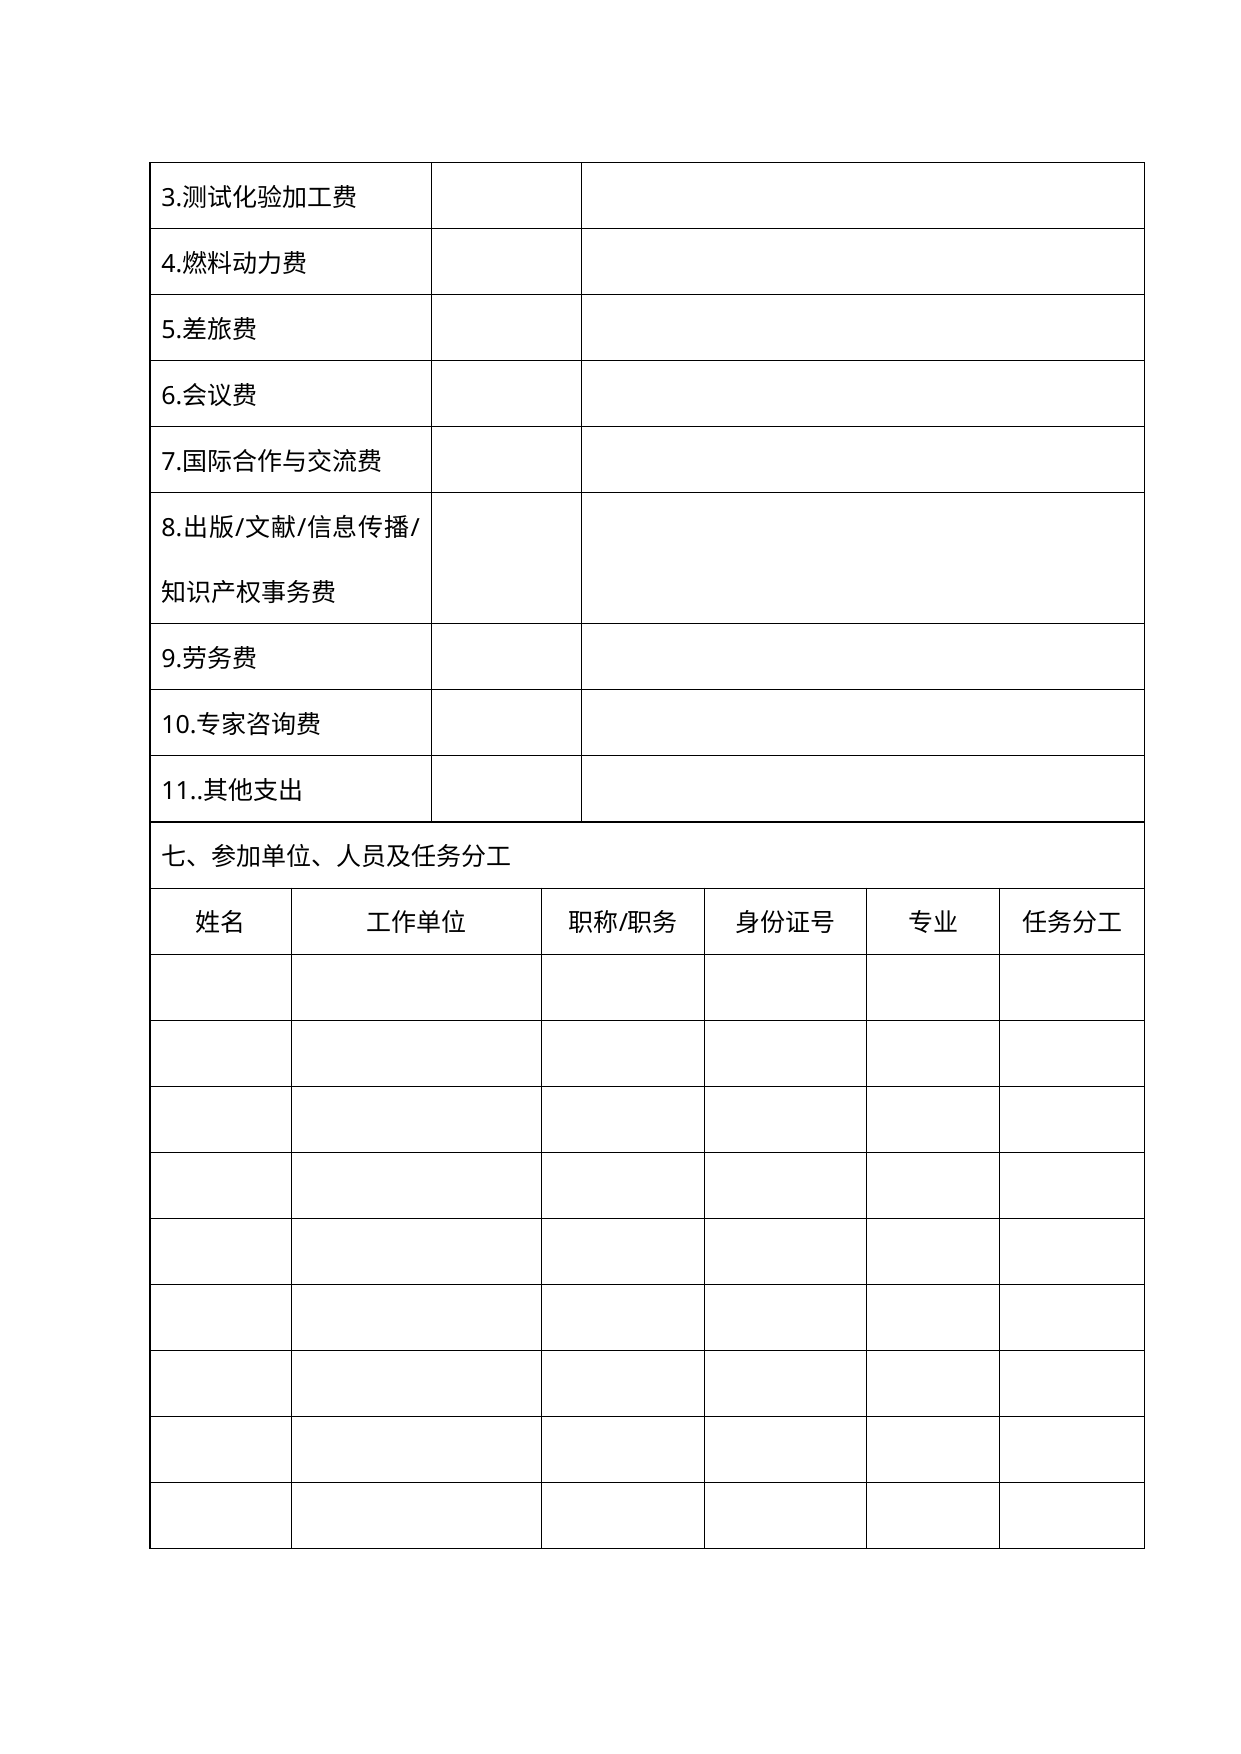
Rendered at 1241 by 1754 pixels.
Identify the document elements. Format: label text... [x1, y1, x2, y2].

table_cell [542, 1219, 704, 1284]
table_cell [1000, 1417, 1144, 1482]
table_cell [151, 1021, 291, 1086]
table_cell [582, 361, 1144, 426]
table_cell [582, 295, 1144, 360]
table_cell [542, 1483, 704, 1548]
table_cell [432, 295, 581, 360]
table_cell [292, 1219, 541, 1284]
table_cell [151, 1351, 291, 1416]
table_cell [151, 1483, 291, 1548]
table_cell [542, 1021, 704, 1086]
table_cell 4.燃料动力费 [151, 229, 431, 294]
table_cell [867, 1483, 999, 1548]
table_cell [705, 955, 866, 1019]
table_cell [292, 1417, 541, 1482]
table_cell [867, 1219, 999, 1284]
table_cell [542, 1285, 704, 1350]
table_cell [1000, 1087, 1144, 1152]
table_cell [542, 1351, 704, 1416]
table_cell [432, 493, 581, 623]
table_cell [432, 624, 581, 689]
table_cell [705, 1219, 866, 1284]
table_cell [542, 1153, 704, 1218]
table_cell 10.专家咨询费 [151, 690, 431, 755]
table_cell 专业 [867, 889, 999, 953]
table_cell [582, 493, 1144, 623]
table_cell [1000, 1483, 1144, 1548]
table_cell [705, 1417, 866, 1482]
table_cell [1000, 1219, 1144, 1284]
table_cell 七、参加单位、人员及任务分工 [151, 823, 1144, 887]
table_cell [542, 1087, 704, 1152]
table_cell [1000, 1021, 1144, 1086]
table_cell [705, 1153, 866, 1218]
table_cell [151, 955, 291, 1019]
table_cell [292, 1351, 541, 1416]
table_cell [582, 690, 1144, 755]
table_cell [292, 1021, 541, 1086]
table_cell [582, 756, 1144, 821]
table_cell 工作单位 [292, 889, 541, 953]
table_cell [705, 1087, 866, 1152]
table_cell [867, 1153, 999, 1218]
table_cell 任务分工 [1000, 889, 1144, 953]
table_cell [867, 1417, 999, 1482]
table_cell [867, 955, 999, 1019]
table_cell 姓名 [151, 889, 291, 953]
table_cell [867, 1021, 999, 1086]
table_cell [432, 361, 581, 426]
table_cell [582, 229, 1144, 294]
table_cell [1000, 1153, 1144, 1218]
table_cell 8.出版/文献/信息传播/知识产权事务费 [151, 493, 431, 623]
table_cell 身份证号 [705, 889, 866, 953]
table_cell [151, 1087, 291, 1152]
table_cell 5.差旅费 [151, 295, 431, 360]
table_cell [151, 1417, 291, 1482]
table_cell 9.劳务费 [151, 624, 431, 689]
table_cell 6.会议费 [151, 361, 431, 426]
table_cell [867, 1351, 999, 1416]
table_cell [432, 427, 581, 492]
table_cell [705, 1285, 866, 1350]
table_cell [1000, 955, 1144, 1019]
table_cell [292, 1483, 541, 1548]
table_cell 3.测试化验加工费 [151, 163, 431, 228]
table_cell [292, 1153, 541, 1218]
table_cell [1000, 1351, 1144, 1416]
table_cell [1000, 1285, 1144, 1350]
table_cell [582, 624, 1144, 689]
table_cell [582, 163, 1144, 228]
table_cell [292, 955, 541, 1019]
table_cell [867, 1285, 999, 1350]
table_cell [867, 1087, 999, 1152]
table_cell [151, 1285, 291, 1350]
table_cell [705, 1483, 866, 1548]
table_cell [151, 1153, 291, 1218]
table_cell 职称/职务 [542, 889, 704, 953]
table_cell [151, 1219, 291, 1284]
table_cell [582, 427, 1144, 492]
table_cell [432, 163, 581, 228]
table_cell [432, 229, 581, 294]
table_cell [705, 1021, 866, 1086]
table_cell [292, 1087, 541, 1152]
table_cell [292, 1285, 541, 1350]
table_cell 7.国际合作与交流费 [151, 427, 431, 492]
table_cell [432, 756, 581, 821]
table_cell 11..其他支出 [151, 756, 431, 821]
table_cell [542, 955, 704, 1019]
table_cell [432, 690, 581, 755]
table_cell [705, 1351, 866, 1416]
table_cell [542, 1417, 704, 1482]
